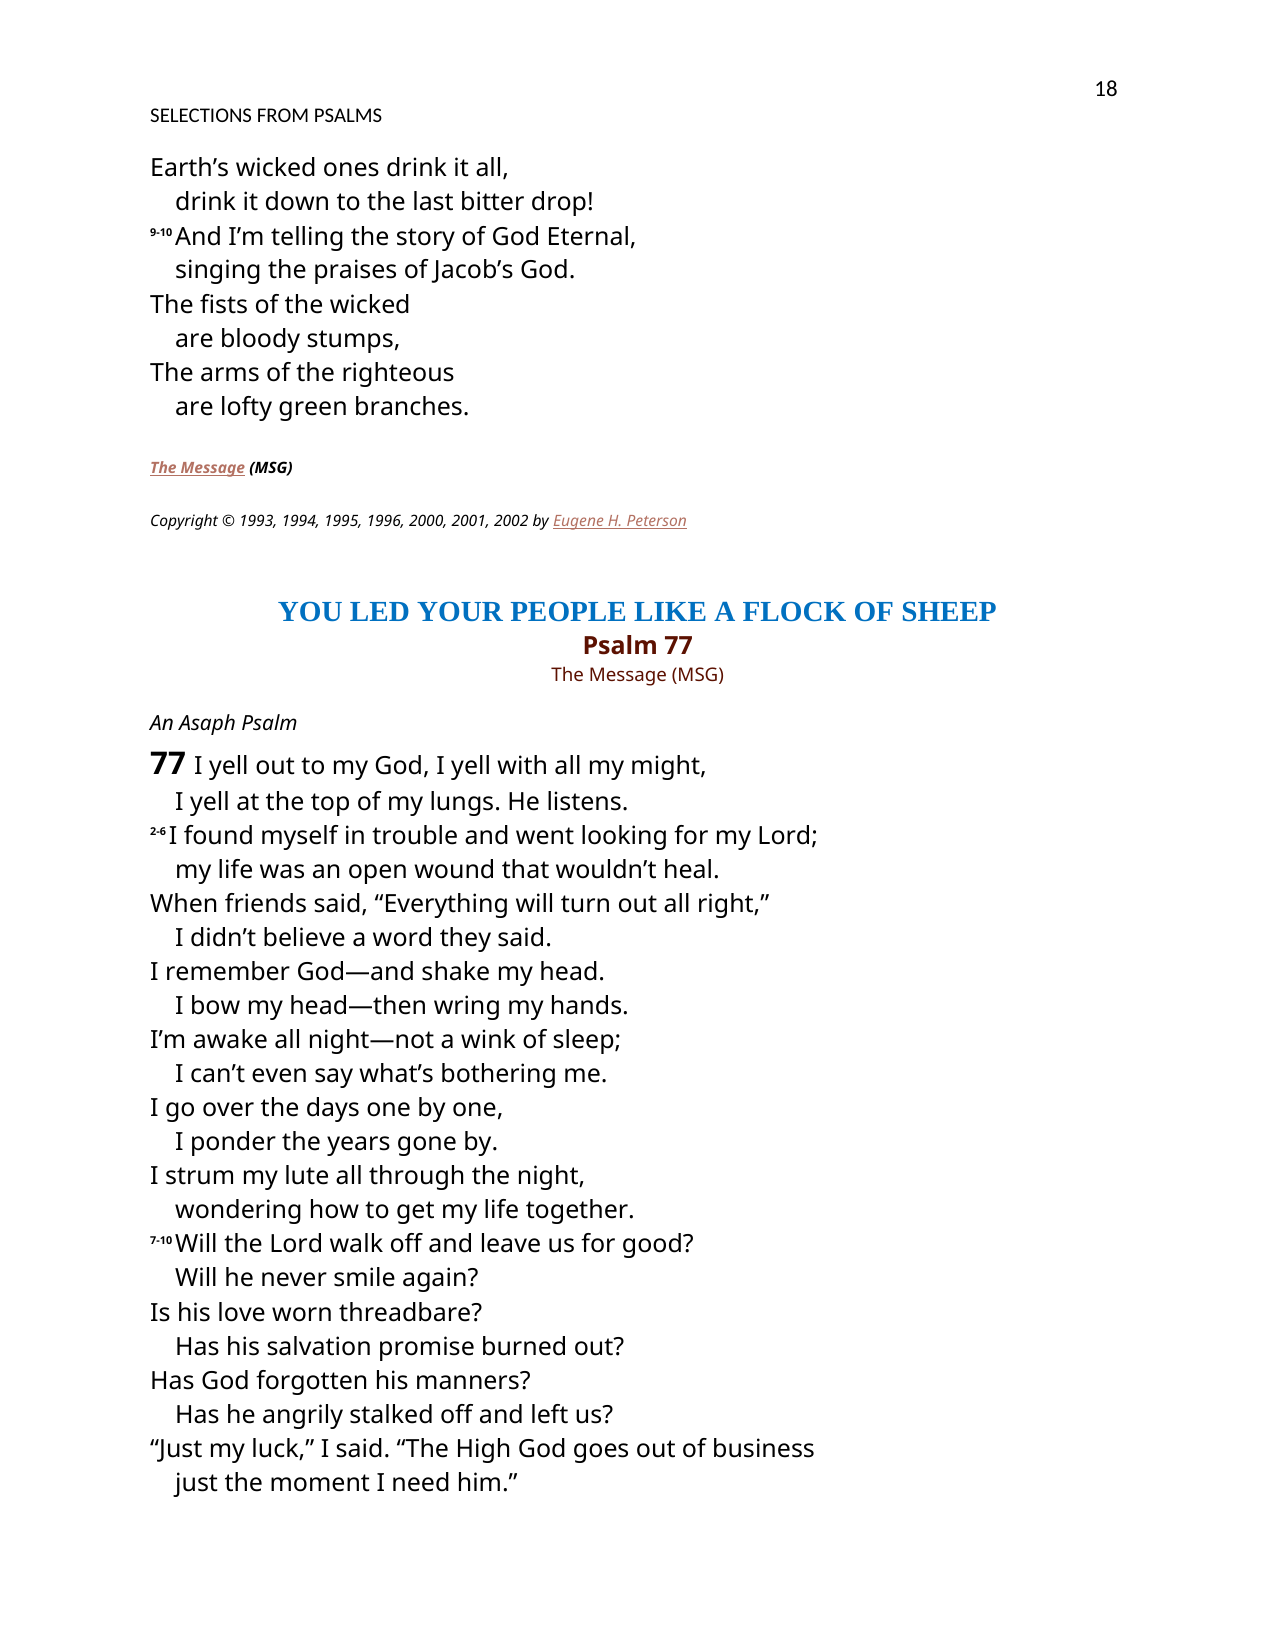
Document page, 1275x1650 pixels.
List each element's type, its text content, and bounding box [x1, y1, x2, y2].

text The Message (MSG) [150, 662, 1125, 687]
text YOU LED YOUR PEOPLE LIKE A FLOCK OF SHEEP [150, 594, 1125, 628]
text 9-10 And I’m telling the story of God Eternal, singing the praises of Jacob’s God. The fists of the wicked are bloody stumps, The arms of the righteous are lofty green branches. [150, 218, 1125, 422]
text The Message (MSG) [150, 457, 1125, 478]
text Copyright © 1993, 1994, 1995, 1996, 2000, 2001, 2002 by Eugene H. Peterson [150, 510, 1125, 531]
text 7-10 Will the Lord walk off and leave us for good? Will he never smile again? Is his love worn threadbare? Has his salvation promise burned out? Has God forgotten his manners? Has he angrily stalked off and left us? “Just my luck,” I said. “The High God goes out of business just the moment I need him.” [150, 1226, 1125, 1498]
text 2-6 I found myself in trouble and went looking for my Lord; my life was an open wound that wouldn’t heal. When friends said, “Everything will turn out all right,” I didn’t believe a word they said. I remember God—and shake my head. I bow my head—then wring my hands. I’m awake all night—not a wink of sleep; I can’t even say what’s bothering me. I go over the days one by one, I ponder the years gone by. I strum my lute all through the night, wondering how to get my life together. [150, 817, 1125, 1226]
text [150, 150, 1125, 218]
subtitle Psalm 77 [150, 628, 1125, 662]
subtitle An Asaph Psalm [150, 708, 1125, 736]
text 77 I yell out to my God, I yell with all my might, I yell at the top of my lungs. He listens. [150, 741, 1125, 817]
